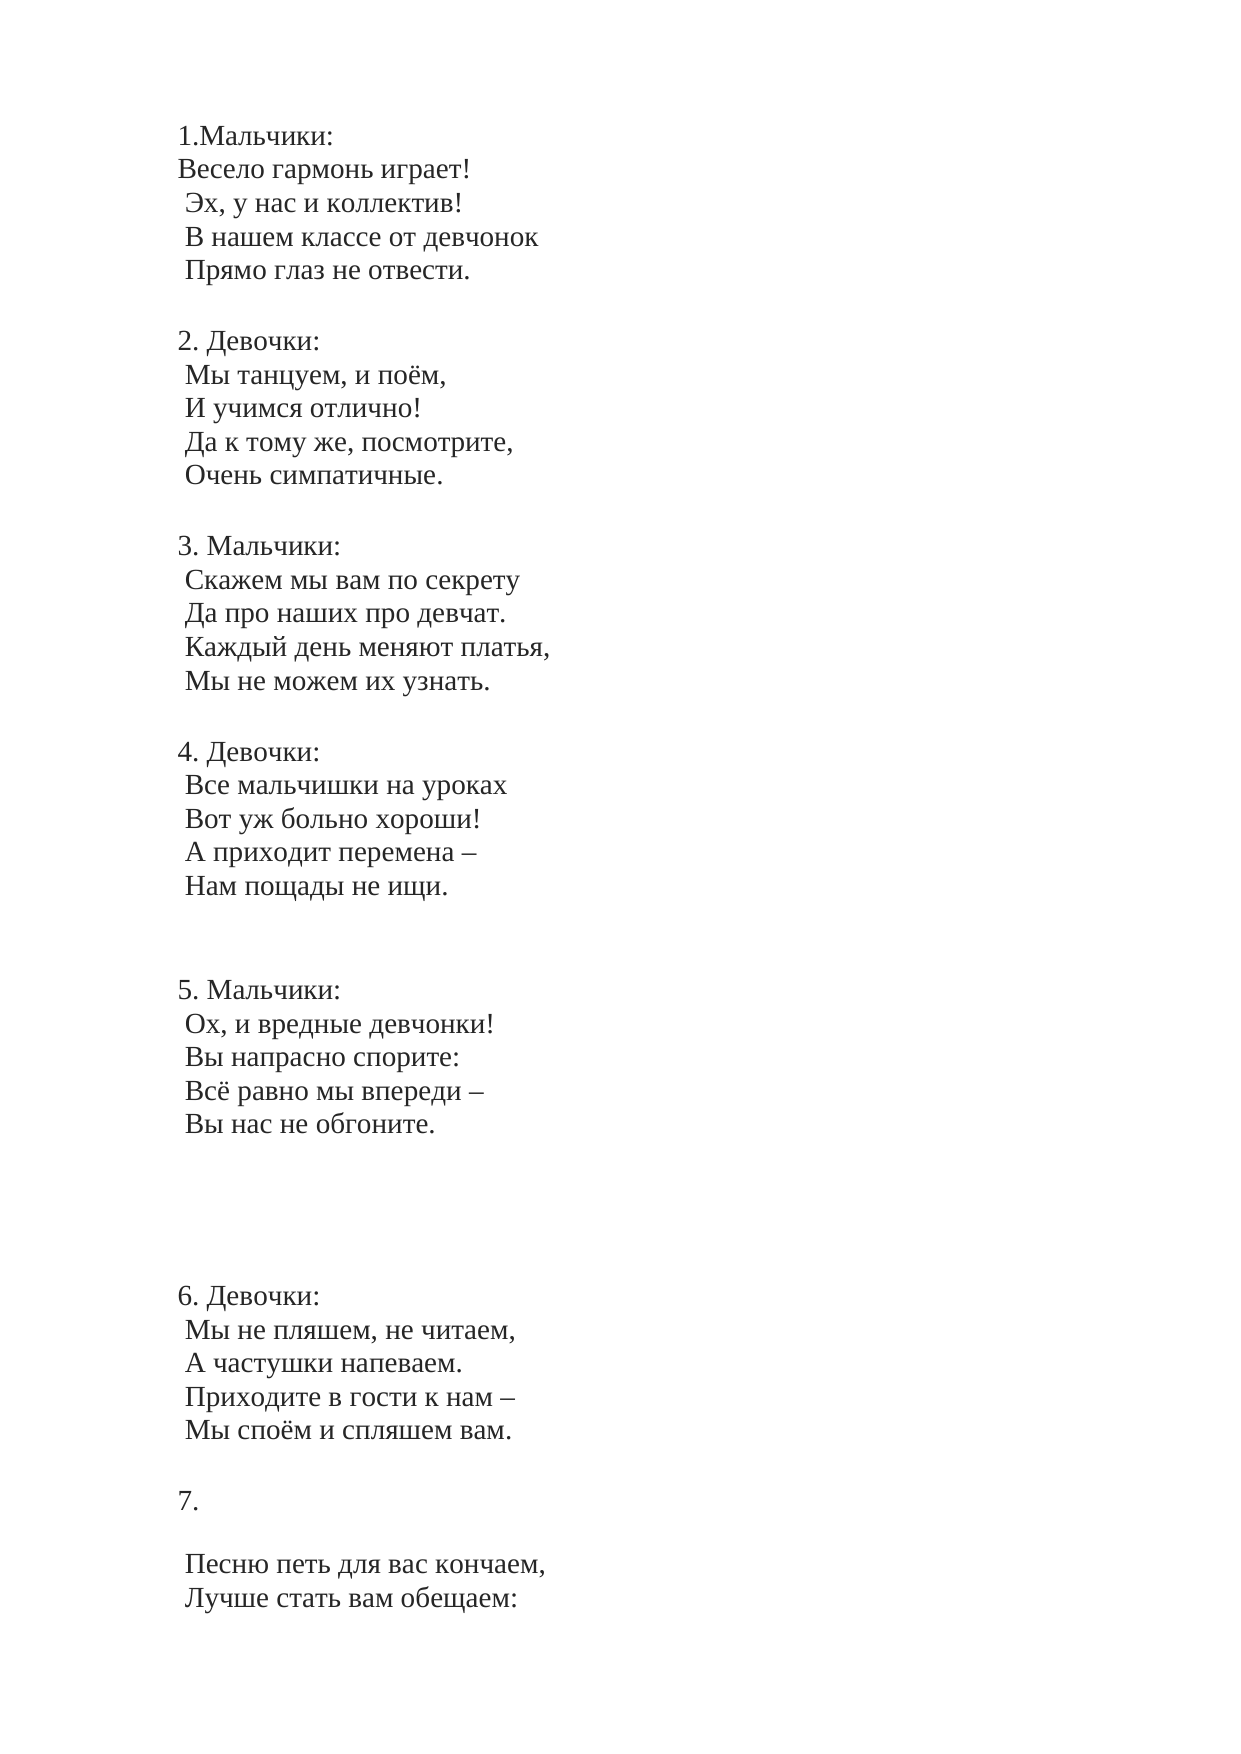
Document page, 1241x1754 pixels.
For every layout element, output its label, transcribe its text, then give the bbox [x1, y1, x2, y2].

text В нашем классе от девчонок [177, 219, 1152, 252]
text Всё равно мы впереди – [177, 1073, 1152, 1107]
text Вы напрасно спорите: [177, 1039, 1152, 1073]
text 5. Мальчики: [177, 972, 1152, 1006]
text 2. Девочки: [177, 323, 1152, 357]
text Песню петь для вас кончаем, [177, 1546, 1152, 1580]
text Приходите в гости к нам – [177, 1379, 1152, 1412]
text Ох, и вредные девчонки! [177, 1006, 1152, 1039]
text Весело гармонь играет! [177, 152, 1152, 185]
text А приходит перемена – [177, 834, 1152, 868]
text Да к тому же, посмотрите, [177, 424, 1152, 457]
text Лучше стать вам обещаем: [177, 1580, 1152, 1613]
text Мы танцуем, и поём, [177, 357, 1152, 390]
text 7. [177, 1483, 1152, 1517]
text Да про наших про девчат. [177, 596, 1152, 629]
text 1.Мальчики: [177, 118, 1152, 152]
text А частушки напеваем. [177, 1345, 1152, 1379]
text Каждый день меняют платья, [177, 629, 1152, 663]
text 3. Мальчики: [177, 528, 1152, 562]
text Мы не пляшем, не читаем, [177, 1312, 1152, 1345]
text Очень симпатичные. [177, 457, 1152, 491]
text Мы споём и спляшем вам. [177, 1412, 1152, 1446]
text Эх, у нас и коллектив! [177, 185, 1152, 219]
text Прямо глаз не отвести. [177, 252, 1152, 286]
text Нам пощады не ищи. [177, 868, 1152, 901]
text Вы нас не обгоните. [177, 1107, 1152, 1140]
text 4. Девочки: [177, 734, 1152, 767]
text Вот уж больно хороши! [177, 801, 1152, 834]
text Мы не можем их узнать. [177, 663, 1152, 696]
text 6. Девочки: [177, 1278, 1181, 1312]
text И учимся отлично! [177, 390, 1152, 424]
text Скажем мы вам по секрету [177, 562, 1152, 596]
text Все мальчишки на уроках [177, 767, 1152, 801]
